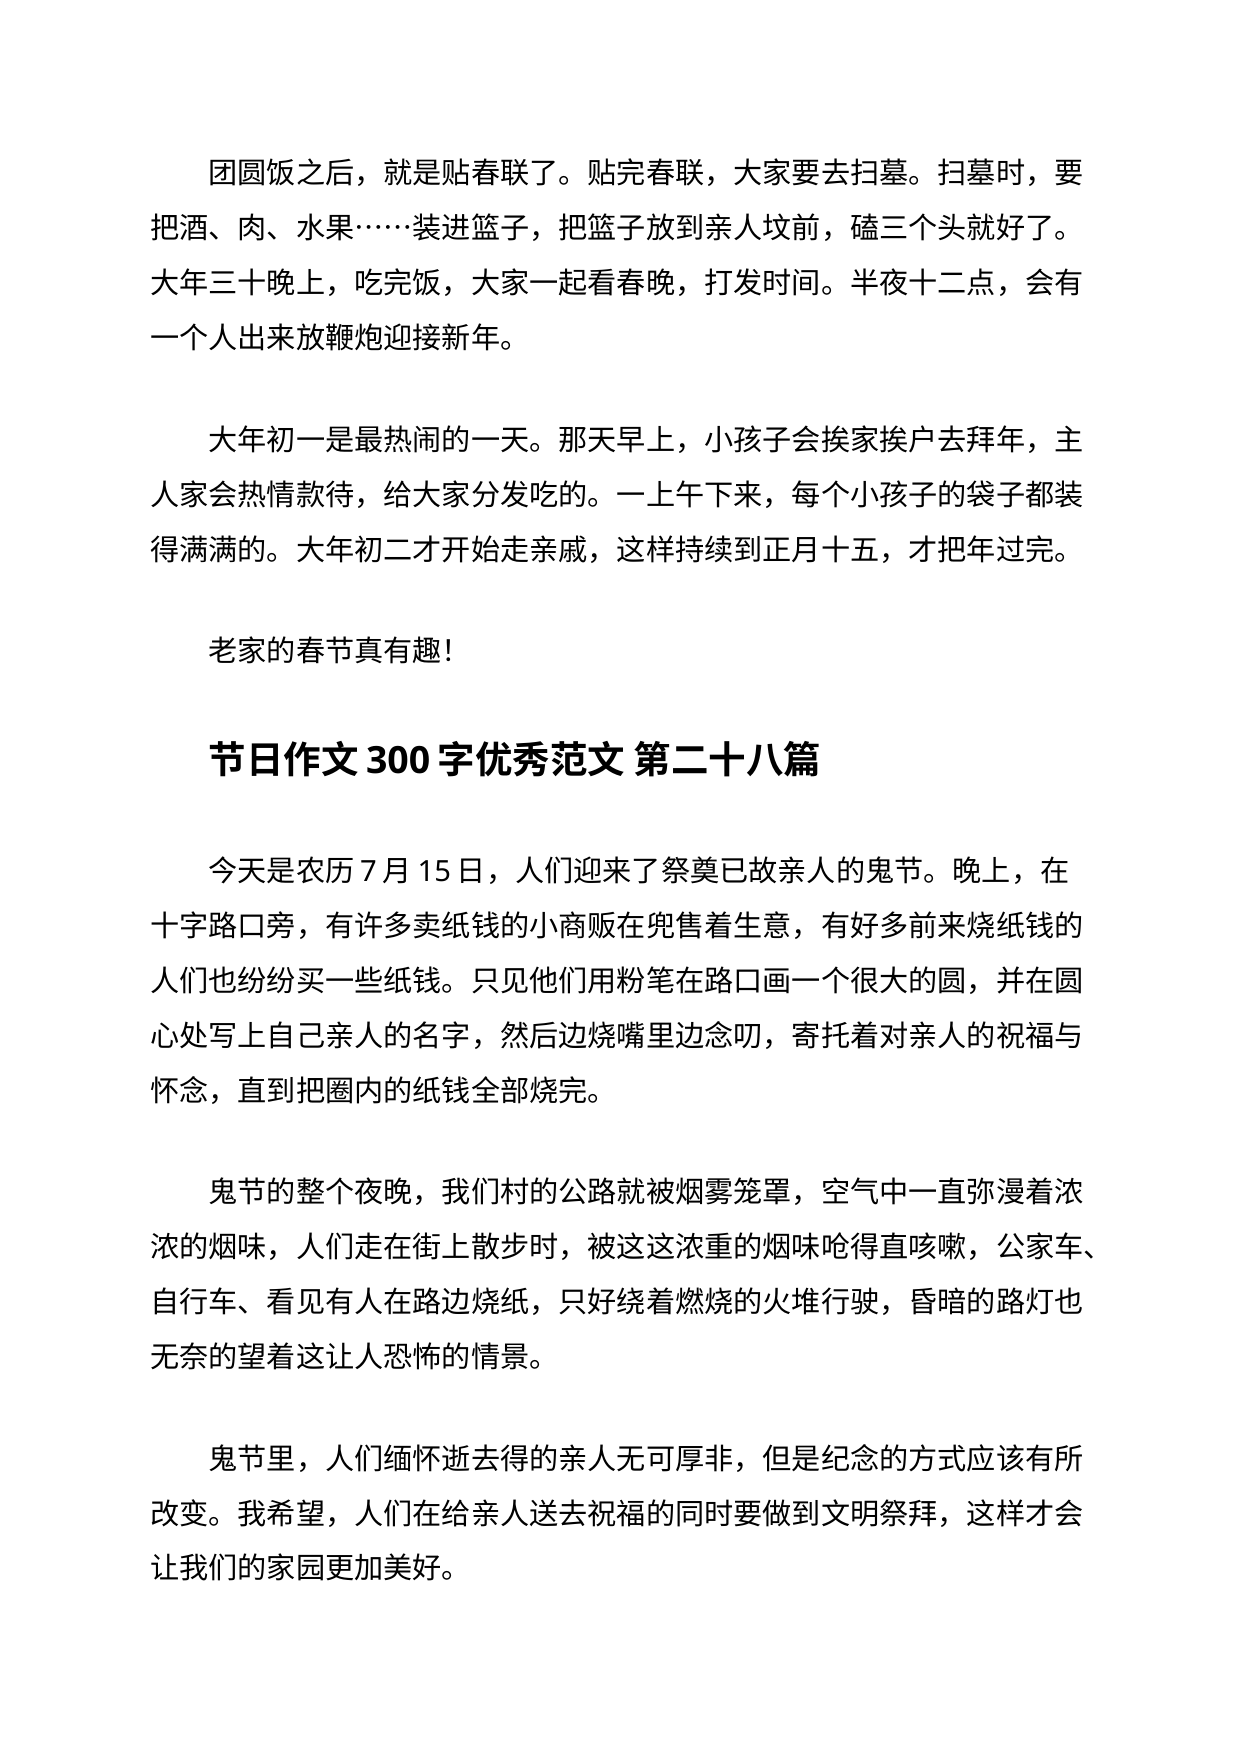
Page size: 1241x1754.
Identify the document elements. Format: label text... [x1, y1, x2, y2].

text 大年初一是最热闹的一天。那天早上，小孩子会挨家挨户去拜年，主人家会热情款待，给大家分发吃的。一上午下来，每个小孩子的袋子都装得满满的。大年初二才开始走亲戚，这样持续到正月十五，才把年过完。 [150, 416, 1090, 568]
text 团圆饭之后，就是贴春联了。贴完春联，大家要去扫墓。扫墓时，要把酒、肉、水果……装进篮子，把篮子放到亲人坟前，磕三个头就好了。大年三十晚上，吃完饭，大家一起看春晚，打发时间。半夜十二点，会有一个人出来放鞭炮迎接新年。 [150, 150, 1090, 357]
text 节日作文300字优秀范文 第二十八篇 [150, 730, 1090, 784]
text 今天是农历7月15日，人们迎来了祭奠已故亲人的鬼节。晚上，在十字路口旁，有许多卖纸钱的小商贩在兜售着生意，有好多前来烧纸钱的人们也纷纷买一些纸钱。只见他们用粉笔在路口画一个很大的圆，并在圆心处写上自己亲人的名字，然后边烧嘴里边念叨，寄托着对亲人的祝福与怀念，直到把圈内的纸钱全部烧完。 [150, 847, 1090, 1109]
text 鬼节里，人们缅怀逝去得的亲人无可厚非，但是纪念的方式应该有所改变。我希望，人们在给亲人送去祝福的同时要做到文明祭拜，这样才会让我们的家园更加美好。 [150, 1435, 1090, 1587]
text 老家的春节真有趣！ [150, 628, 1090, 670]
text 鬼节的整个夜晚，我们村的公路就被烟雾笼罩，空气中一直弥漫着浓浓的烟味，人们走在街上散步时，被这这浓重的烟味呛得直咳嗽，公家车、自行车、看见有人在路边烧纸，只好绕着燃烧的火堆行驶，昏暗的路灯也无奈的望着这让人恐怖的情景。 [150, 1169, 1090, 1376]
